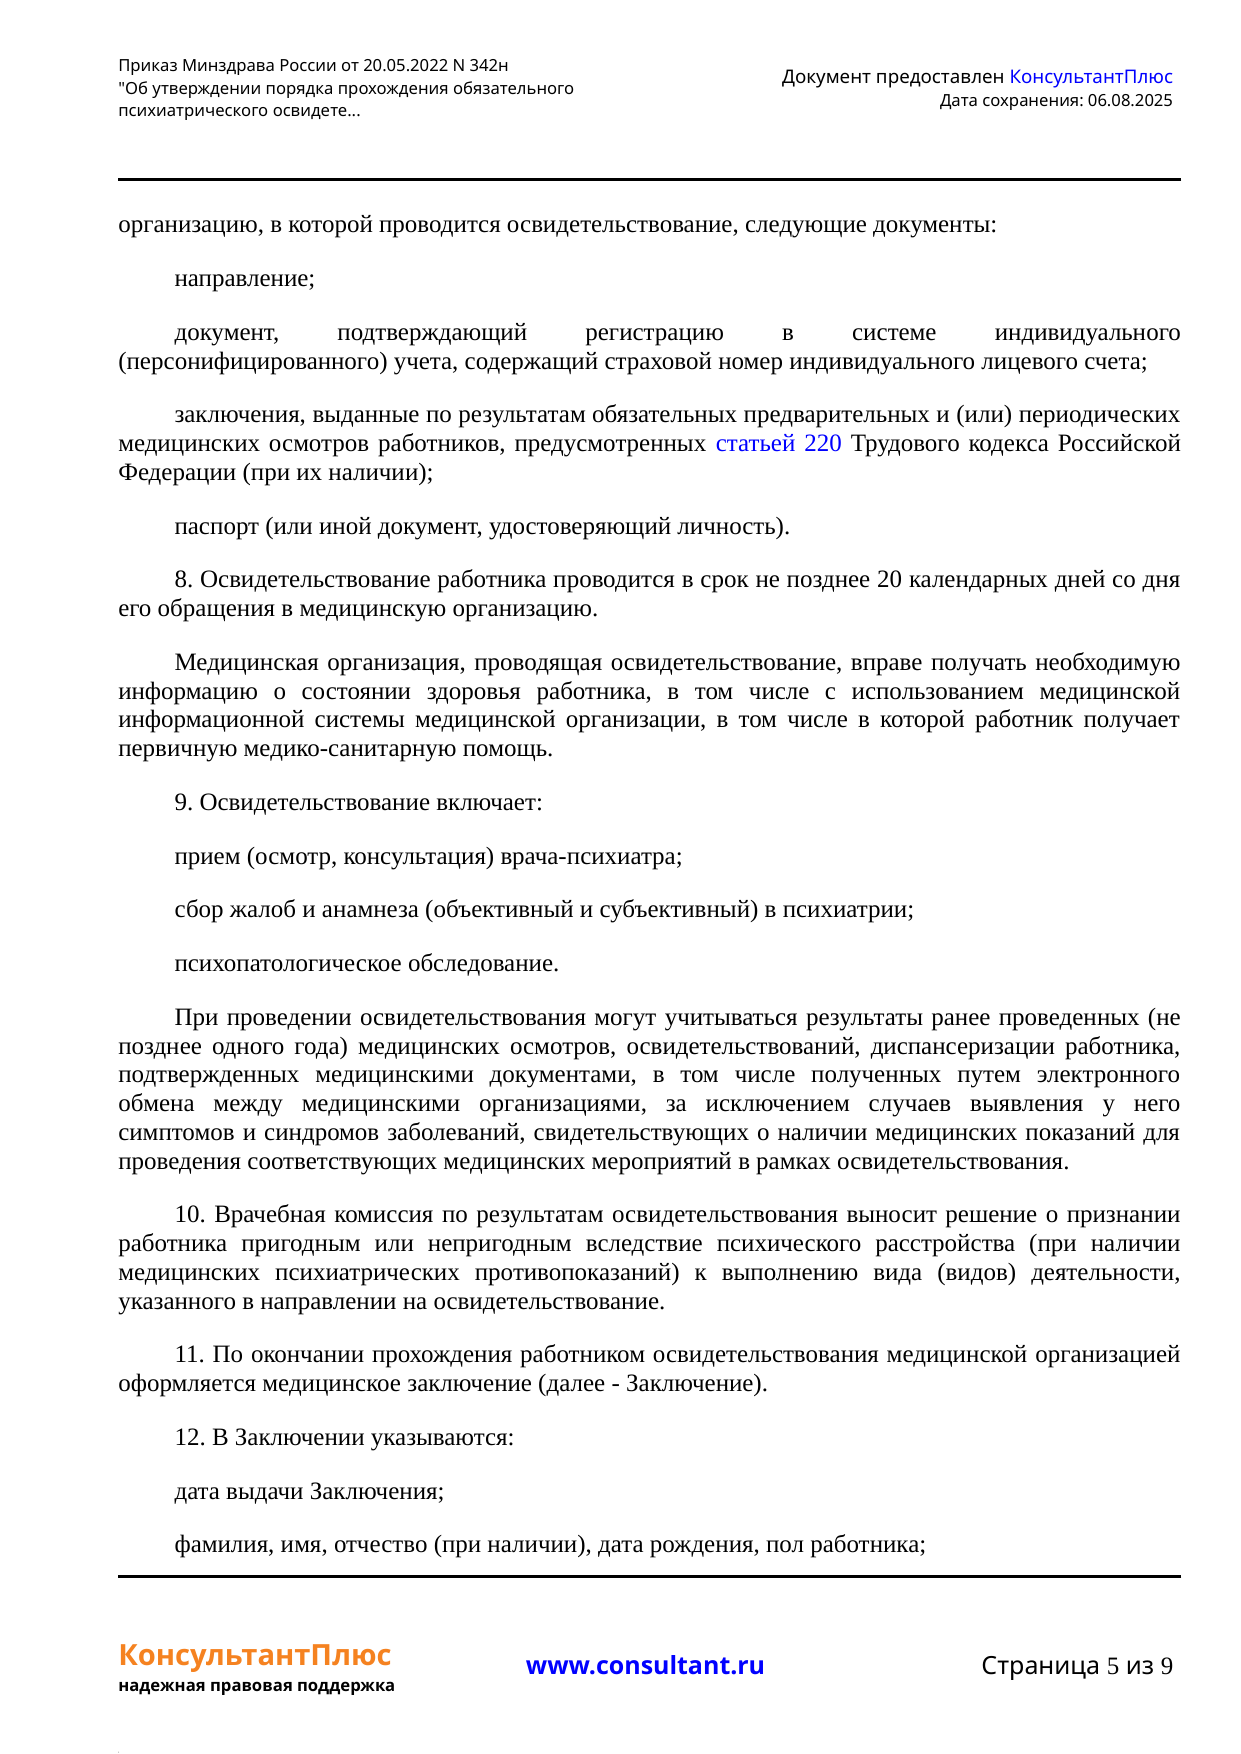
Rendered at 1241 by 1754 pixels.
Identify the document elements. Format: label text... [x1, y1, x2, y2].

text психопатологическое обследование. [118, 948, 1181, 977]
text 8. Освидетельствование работника проводится в срок не позднее 20 календарных дней со дня его обращения в медицинскую организацию. [118, 564, 1181, 622]
text 11. По окончании прохождения работником освидетельствования медицинской организацией оформляется медицинское заключение (далее - Заключение). [118, 1339, 1181, 1397]
text заключения, выданные по результатам обязательных предварительных и (или) периодических медицинских осмотров работников, предусмотренных статьей 220 Трудового кодекса Российской Федерации (при их наличии); [118, 399, 1181, 486]
text Медицинская организация, проводящая освидетельствование, вправе получать необходимую информацию о состоянии здоровья работника, в том числе с использованием медицинской информационной системы медицинской организации, в том числе в которой работник получает первичную медико-санитарную помощь. [118, 647, 1181, 762]
text 9. Освидетельствование включает: [118, 787, 1181, 816]
text дата выдачи Заключения; [118, 1476, 1181, 1504]
text фамилия, имя, отчество (при наличии), дата рождения, пол работника; [118, 1529, 1181, 1558]
text сбор жалоб и анамнеза (объективный и субъективный) в психиатрии; [118, 894, 1181, 923]
text При проведении освидетельствования могут учитываться результаты ранее проведенных (не позднее одного года) медицинских осмотров, освидетельствований, диспансеризации работника, подтвержденных медицинскими документами, в том числе полученных путем электронного обмена между медицинскими организациями, за исключением случаев выявления у него симптомов и синдромов заболеваний, свидетельствующих о наличии медицинских показаний для проведения соответствующих медицинских мероприятий в рамках освидетельствования. [118, 1002, 1181, 1174]
text прием (осмотр, консультация) врача-психиатра; [118, 841, 1181, 869]
text 10. Врачебная комиссия по результатам освидетельствования выносит решение о признании работника пригодным или непригодным вследствие психического расстройства (при наличии медицинских психиатрических противопоказаний) к выполнению вида (видов) деятельности, указанного в направлении на освидетельствование. [118, 1199, 1181, 1314]
text документ, подтверждающий регистрацию в системе индивидуального (персонифицированного) учета, содержащий страховой номер индивидуального лицевого счета; [118, 317, 1181, 374]
text 12. В Заключении указываются: [118, 1422, 1181, 1451]
text направление; [118, 263, 1181, 292]
text паспорт (или иной документ, удостоверяющий личность). [118, 511, 1181, 539]
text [118, 209, 1181, 238]
